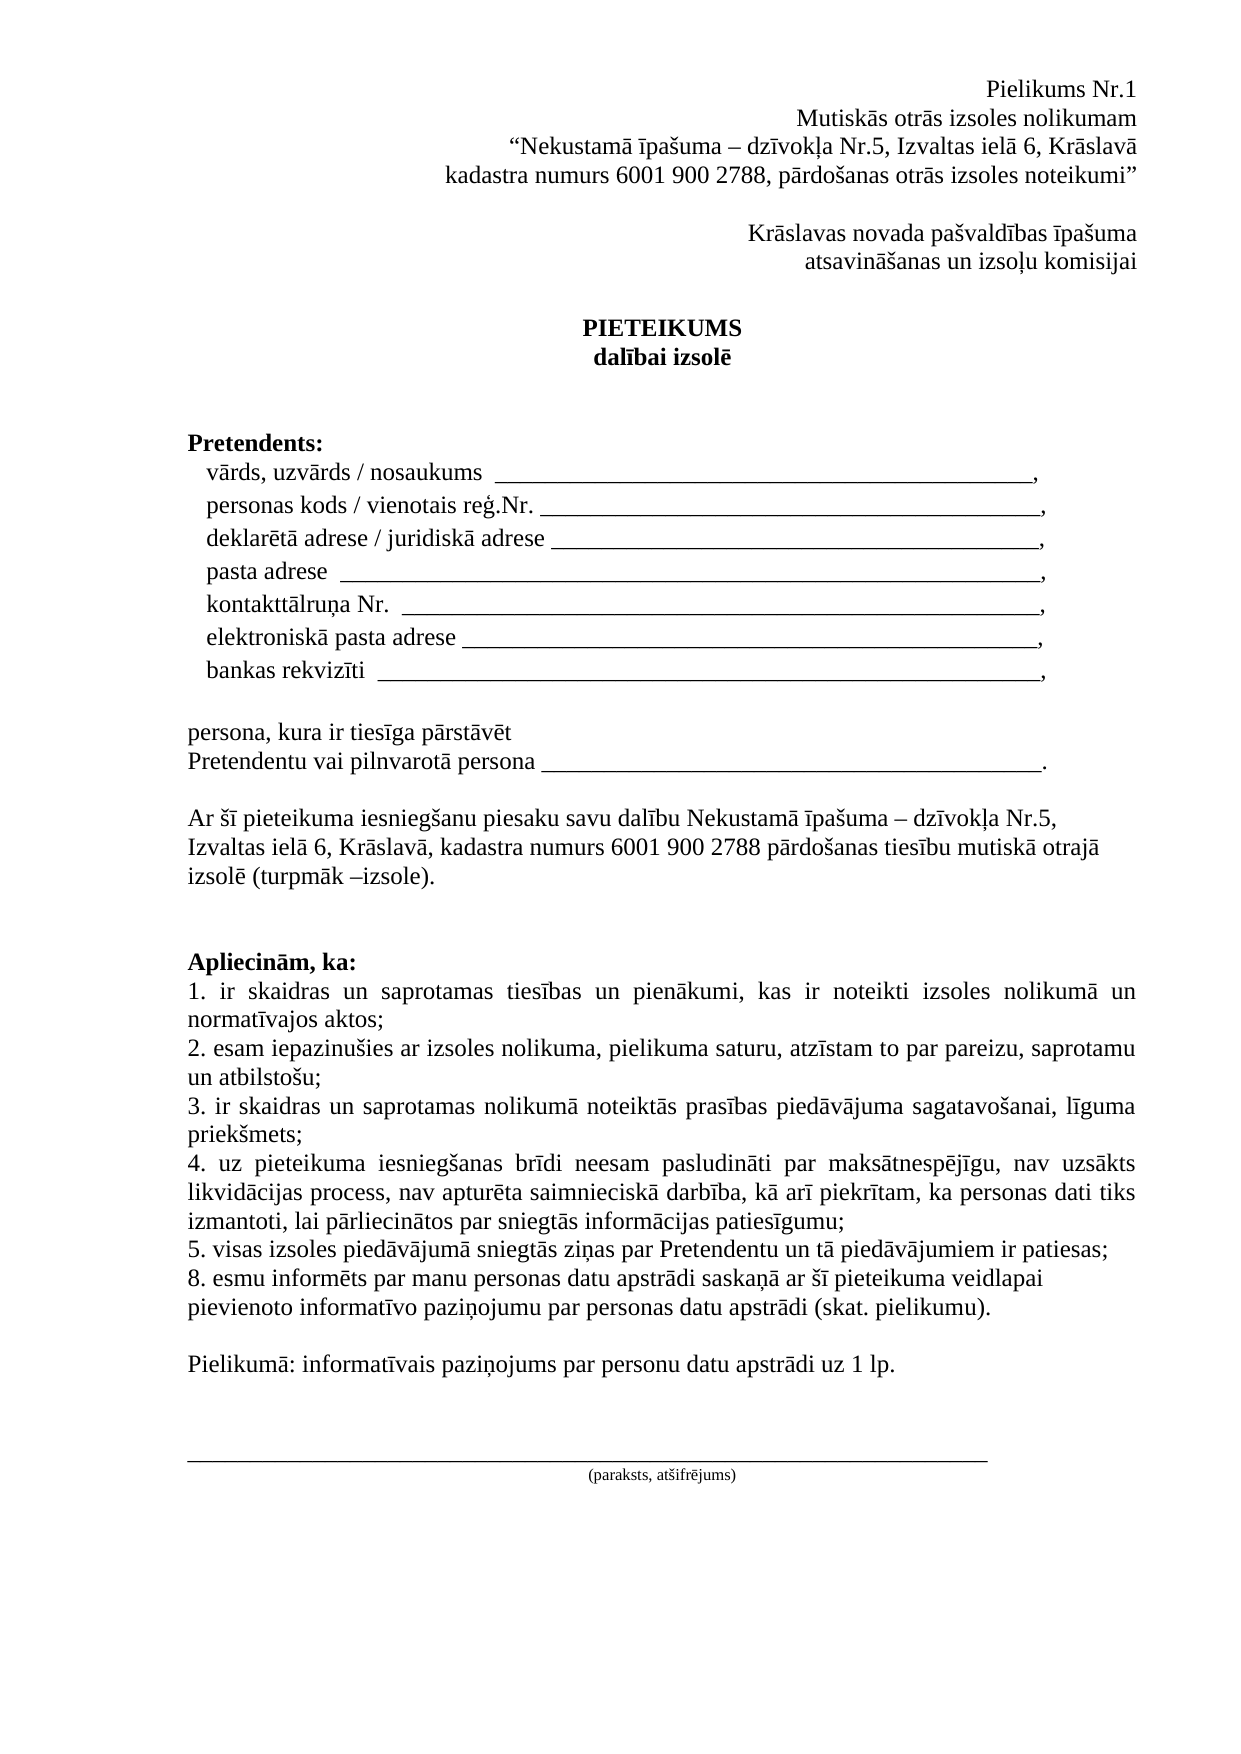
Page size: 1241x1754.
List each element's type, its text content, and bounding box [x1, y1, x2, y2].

text atsavināšanas un izsoļu komisijai [187, 246, 1137, 275]
text Ar šī pieteikuma iesniegšanu piesaku savu dalību Nekustamā īpašuma – dzīvokļa Nr.5, Izvaltas ielā 6, Krāslavā, kadastra numurs 6001 900 2788 pārdošanas tiesību mutiskā otrajā izsolē (turpmāk –izsole). [187, 803, 1137, 889]
text kontakttālruņa Nr. ___________________________________________________, [187, 589, 1137, 618]
text Pretendentu vai pilnvarotā persona ________________________________________. [187, 746, 1137, 774]
text bankas rekvizīti _____________________________________________________, [187, 655, 1137, 684]
text personas kods / vienotais reģ.Nr. ________________________________________, [187, 490, 1137, 519]
text dalībai izsolē [187, 342, 1137, 371]
text “Nekustamā īpašuma – dzīvokļa Nr.5, Izvaltas ielā 6, Krāslavā [187, 131, 1137, 160]
text elektroniskā pasta adrese ______________________________________________, [187, 622, 1137, 651]
text deklarētā adrese / juridiskā adrese _______________________________________, [187, 523, 1137, 552]
text persona, kura ir tiesīga pārstāvēt [187, 717, 1137, 746]
text pasta adrese ________________________________________________________, [187, 556, 1137, 585]
text kadastra numurs 6001 900 2788, pārdošanas otrās izsoles noteikumi” [187, 160, 1137, 189]
text pievienoto informatīvo paziņojumu par personas datu apstrādi (skat. pielikumu). [187, 1292, 1137, 1321]
text 2. esam iepazinušies ar izsoles nolikuma, pielikuma saturu, atzīstam to par pareizu, saprotamu un atbilstošu; [187, 1033, 1137, 1091]
text 3. ir skaidras un saprotamas nolikumā noteiktās prasības piedāvājuma sagatavošanai, līguma priekšmets; [187, 1091, 1137, 1148]
text 8. esmu informēts par manu personas datu apstrādi saskaņā ar šī pieteikuma veidlapai [187, 1263, 1137, 1292]
text (paraksts, atšifrējums) [187, 1464, 1137, 1484]
text vārds, uzvārds / nosaukums ___________________________________________, [187, 457, 1137, 486]
text Mutiskās otrās izsoles nolikumam [187, 103, 1137, 131]
text PIETEIKUMS [187, 313, 1137, 342]
text 5. visas izsoles piedāvājumā sniegtās ziņas par Pretendentu un tā piedāvājumiem ir patiesas; [187, 1234, 1137, 1263]
text 1. ir skaidras un saprotamas tiesības un pienākumi, kas ir noteikti izsoles nolikumā un normatīvajos aktos; [187, 976, 1137, 1033]
text Pretendents: [187, 428, 1137, 457]
text Apliecinām, ka: [187, 947, 1137, 976]
text Pielikums Nr.1 [187, 74, 1137, 103]
text 4. uz pieteikuma iesniegšanas brīdi neesam pasludināti par maksātnespējīgu, nav uzsākts likvidācijas process, nav apturēta saimnieciskā darbība, kā arī piekrītam, ka personas dati tiks izmantoti, lai pārliecinātos par sniegtās informācijas patiesīgumu; [187, 1148, 1137, 1234]
text Pielikumā: informatīvais paziņojums par personu datu apstrādi uz 1 lp. [187, 1349, 1137, 1378]
text ________________________________________________________________ [187, 1436, 1137, 1464]
text Krāslavas novada pašvaldības īpašuma [187, 218, 1137, 246]
